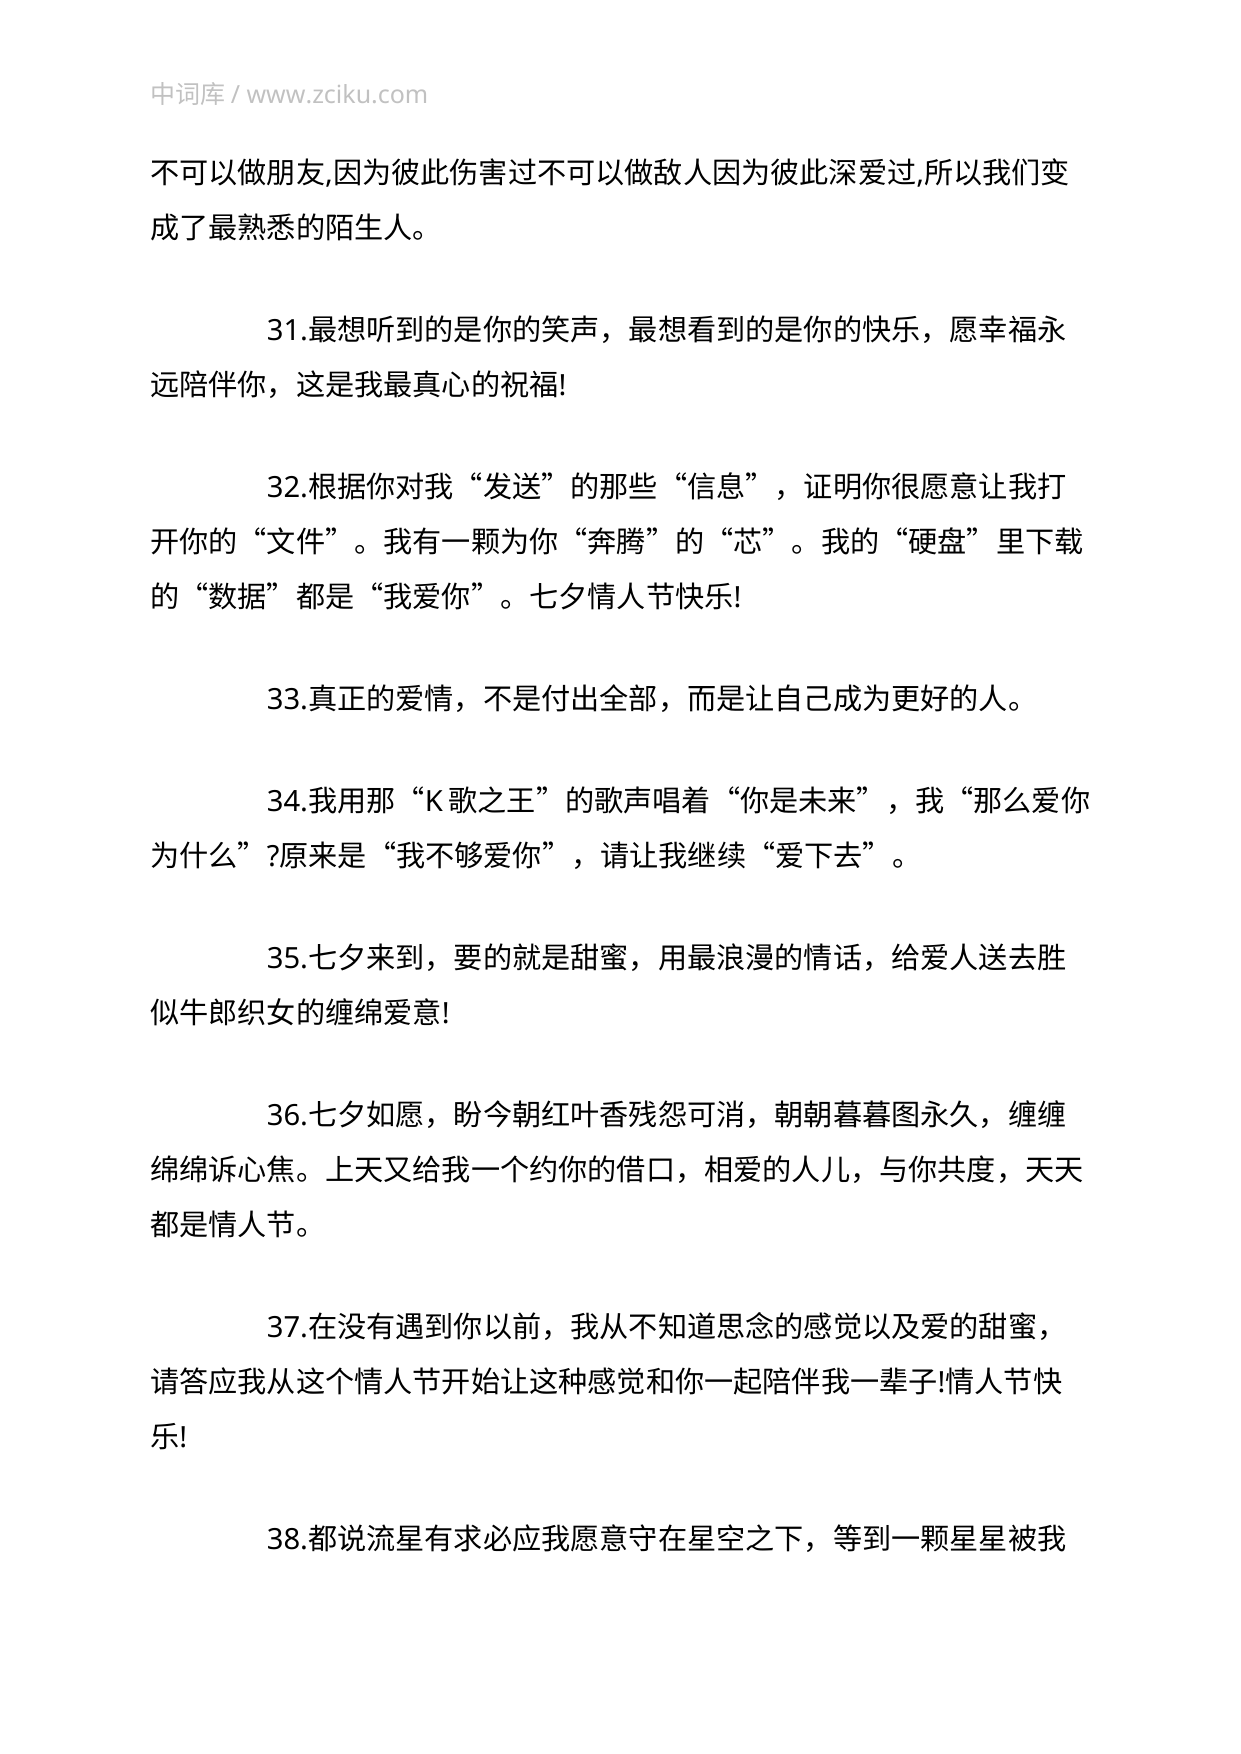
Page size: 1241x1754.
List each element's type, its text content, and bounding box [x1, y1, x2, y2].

text 32.根据你对我“发送”的那些“信息”，证明你很愿意让我打开你的“文件”。我有一颗为你“奔腾”的“芯”。我的“硬盘”里下载的“数据”都是“我爱你”。七夕情人节快乐! [150, 464, 1090, 616]
text 37.在没有遇到你以前，我从不知道思念的感觉以及爱的甜蜜，请答应我从这个情人节开始让这种感觉和你一起陪伴我一辈子!情人节快乐! [150, 1303, 1090, 1456]
text 36.七夕如愿，盼今朝红叶香残怨可消，朝朝暮暮图永久，缠缠绵绵诉心焦。上天又给我一个约你的借口，相爱的人儿，与你共度，天天都是情人节。 [150, 1092, 1090, 1244]
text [150, 150, 1090, 247]
text 34.我用那“K歌之王”的歌声唱着“你是未来”，我“那么爱你为什么”?原来是“我不够爱你”，请让我继续“爱下去”。 [150, 778, 1090, 875]
text 33.真正的爱情，不是付出全部，而是让自己成为更好的人。 [150, 676, 1090, 718]
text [150, 1515, 1090, 1558]
text 31.最想听到的是你的笑声，最想看到的是你的快乐，愿幸福永远陪伴你，这是我最真心的祝福! [150, 307, 1090, 404]
text 35.七夕来到，要的就是甜蜜，用最浪漫的情话，给爱人送去胜似牛郎织女的缠绵爱意! [150, 934, 1090, 1032]
